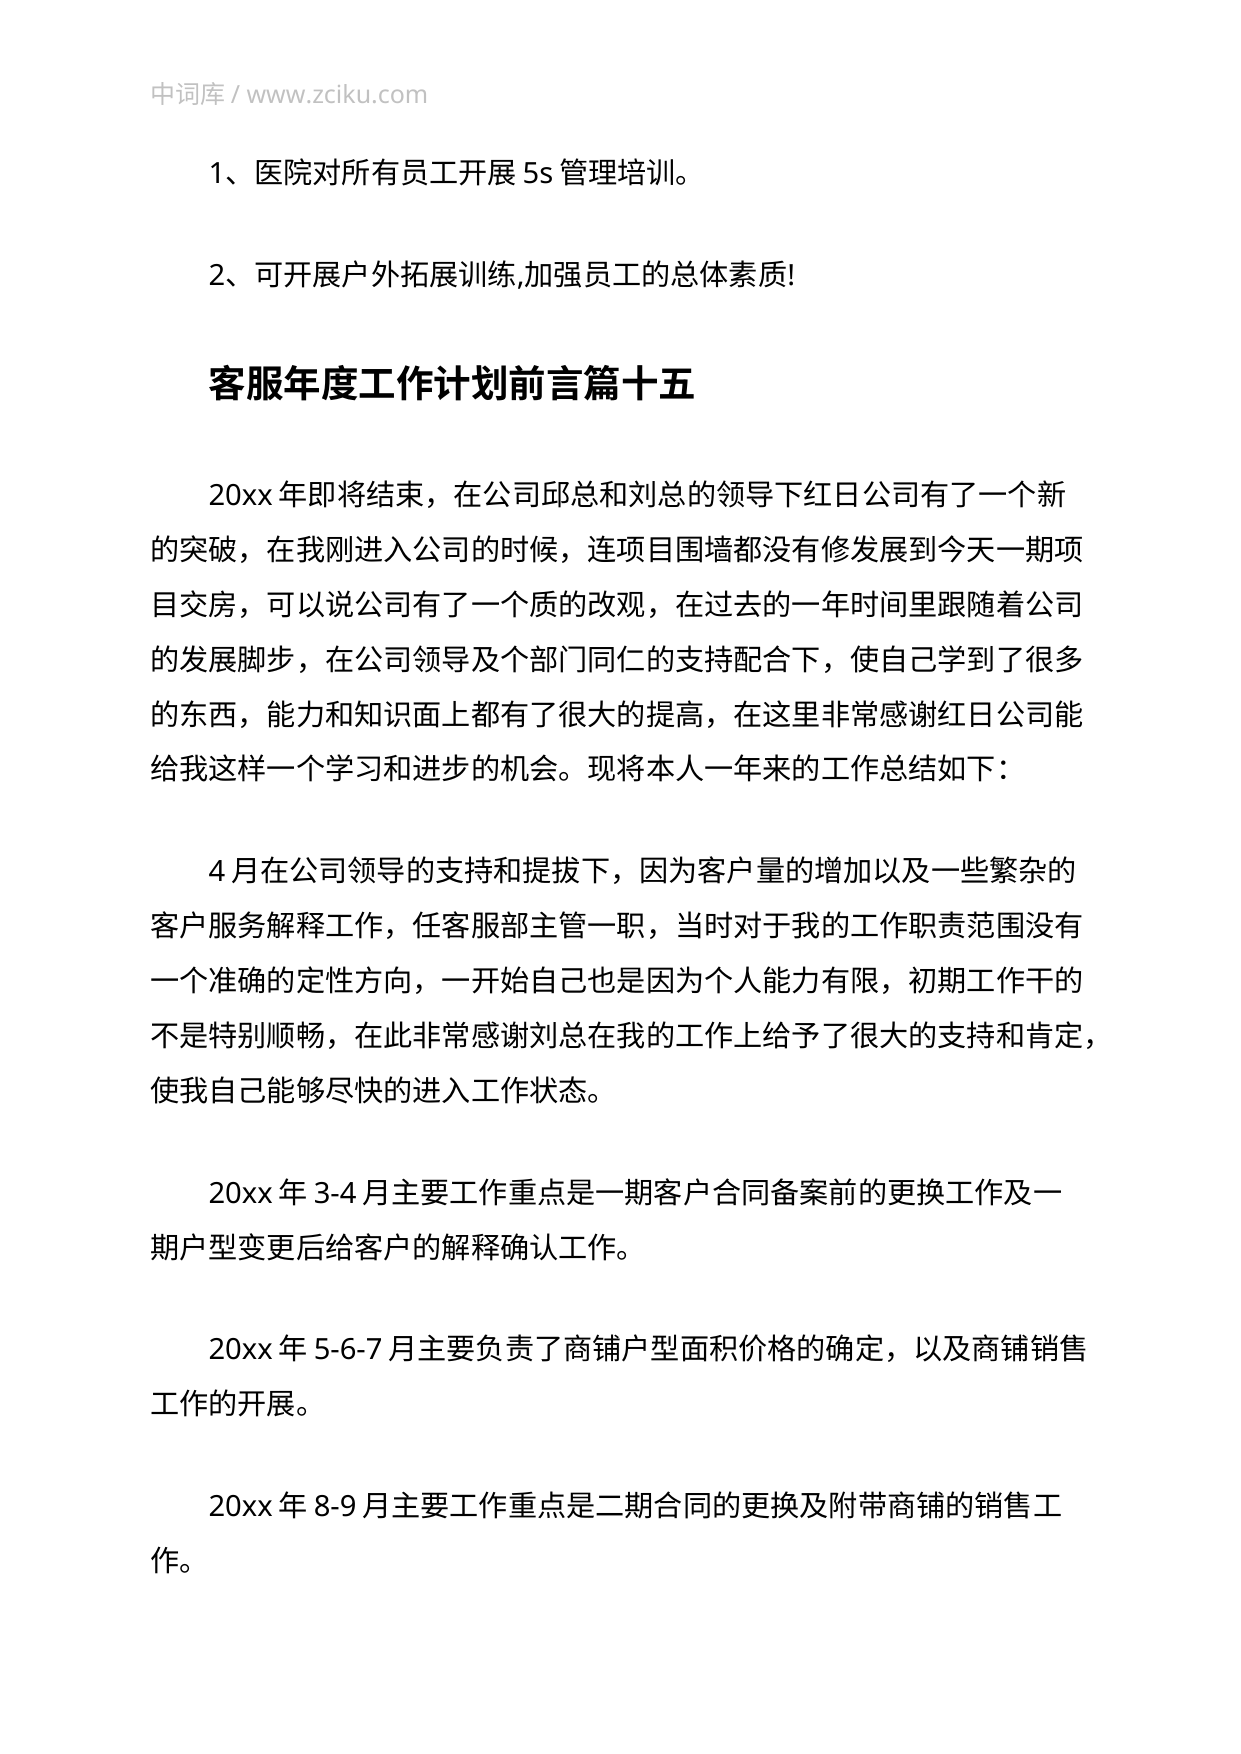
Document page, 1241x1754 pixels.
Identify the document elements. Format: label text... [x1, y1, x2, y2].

text 20xx年即将结束，在公司邱总和刘总的领导下红日公司有了一个新的突破，在我刚进入公司的时候，连项目围墙都没有修发展到今天一期项目交房，可以说公司有了一个质的改观，在过去的一年时间里跟随着公司的发展脚步，在公司领导及个部门同仁的支持配合下，使自己学到了很多的东西，能力和知识面上都有了很大的提高，在这里非常感谢红日公司能给我这样一个学习和进步的机会。现将本人一年来的工作总结如下： [150, 471, 1090, 788]
text 客服年度工作计划前言篇十五 [150, 354, 1090, 408]
text 2、可开展户外拓展训练,加强员工的总体素质! [150, 252, 1090, 294]
text 1、医院对所有员工开展5s管理培训。 [150, 150, 1090, 192]
text 20xx年3-4月主要工作重点是一期客户合同备案前的更换工作及一期户型变更后给客户的解释确认工作。 [150, 1169, 1090, 1266]
text 20xx年8-9月主要工作重点是二期合同的更换及附带商铺的销售工作。 [150, 1483, 1090, 1580]
text 20xx年5-6-7月主要负责了商铺户型面积价格的确定，以及商铺销售工作的开展。 [150, 1326, 1090, 1423]
text 4月在公司领导的支持和提拔下，因为客户量的增加以及一些繁杂的客户服务解释工作，任客服部主管一职，当时对于我的工作职责范围没有一个准确的定性方向，一开始自己也是因为个人能力有限，初期工作干的不是特别顺畅，在此非常感谢刘总在我的工作上给予了很大的支持和肯定，使我自己能够尽快的进入工作状态。 [150, 848, 1090, 1110]
